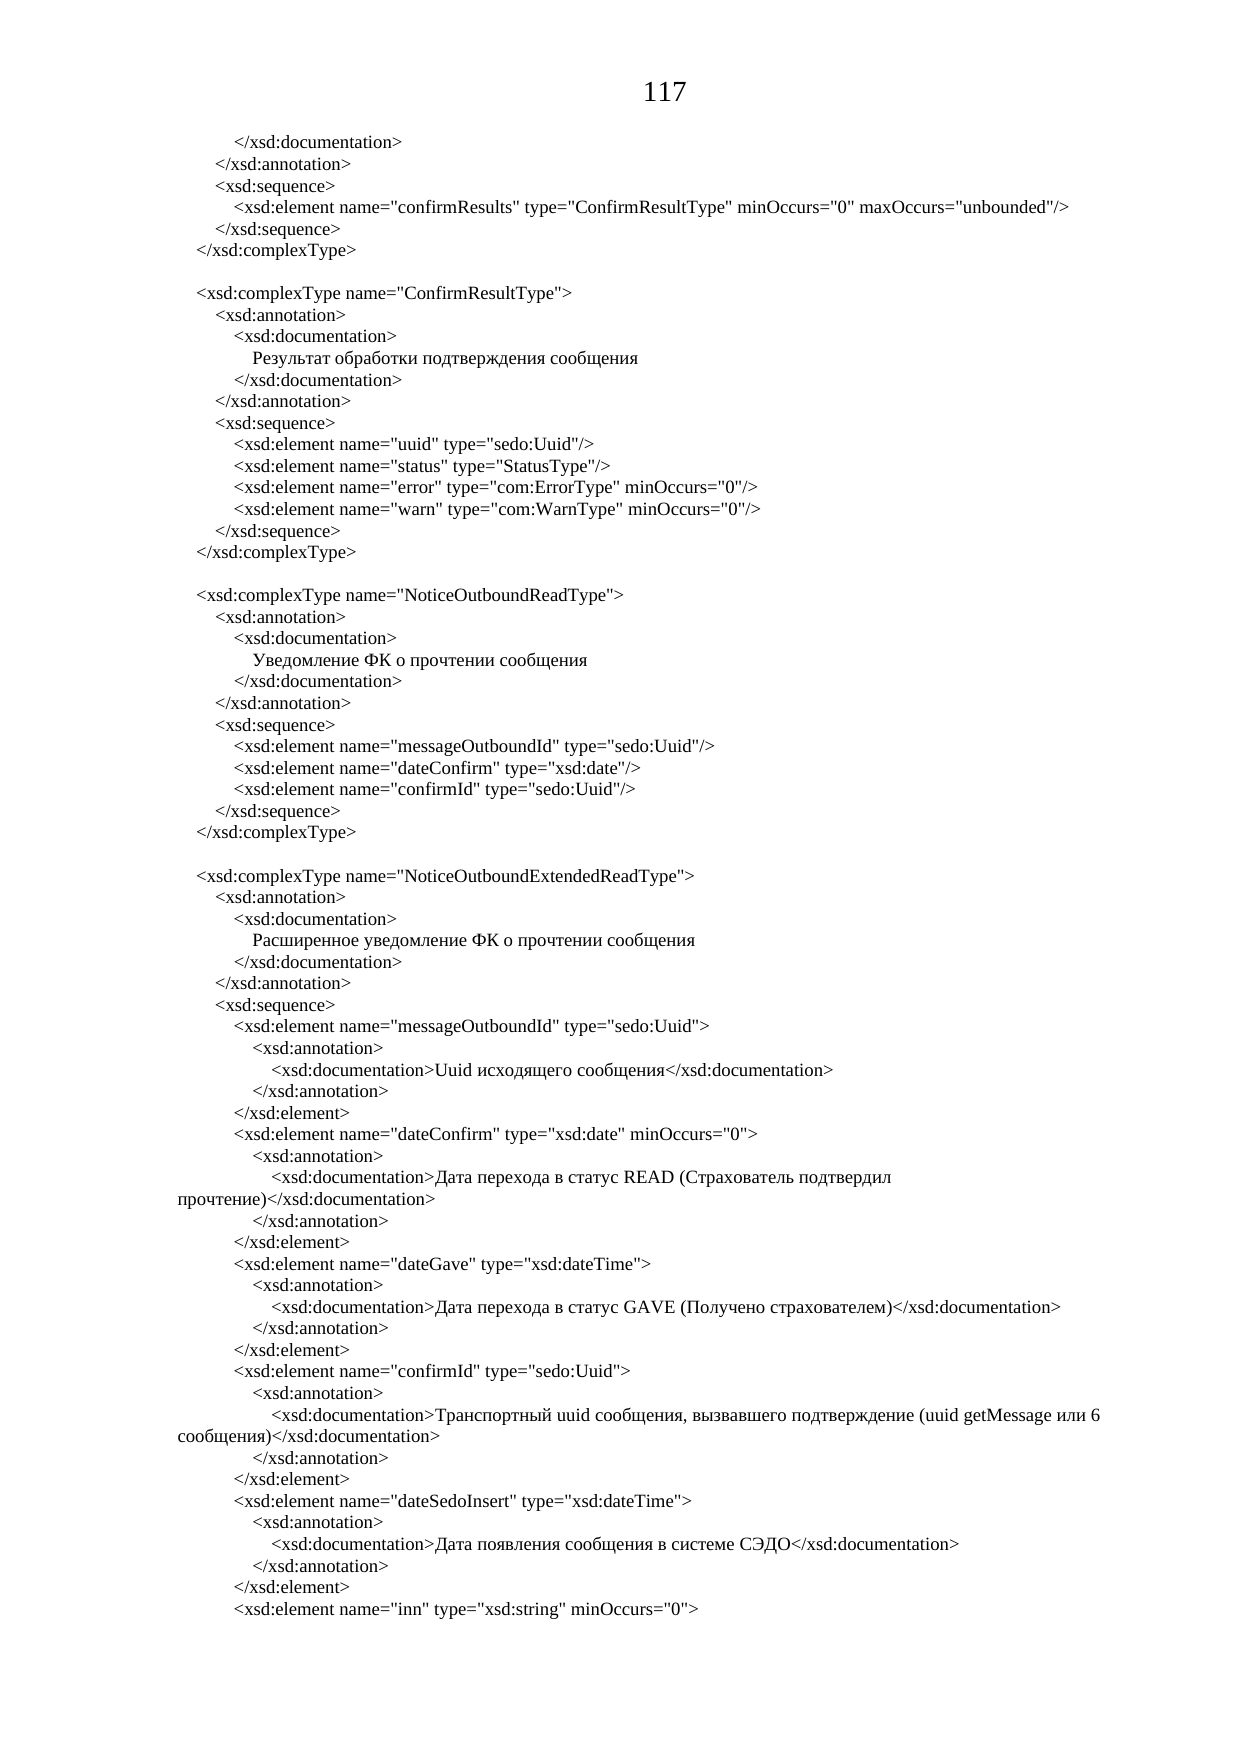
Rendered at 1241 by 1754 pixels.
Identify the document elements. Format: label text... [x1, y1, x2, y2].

text </xsd:sequence> [177, 800, 1152, 821]
text <xsd:element name="confirmResults" type="ConfirmResultType" minOccurs="0" maxOccurs="unbounded"/> [177, 196, 1152, 218]
text </xsd:annotation> [177, 390, 1152, 412]
text <xsd:element name="confirmId" type="sedo:Uuid"> [177, 1360, 1152, 1382]
text <xsd:annotation> [177, 1145, 1152, 1166]
text <xsd:annotation> [177, 304, 1152, 325]
text </xsd:annotation> [177, 1447, 1152, 1468]
text </xsd:element> [177, 1231, 1152, 1253]
text <xsd:documentation>Uuid исходящего сообщения</xsd:documentation> [177, 1058, 1152, 1080]
text <xsd:documentation>Дата перехода в статус READ (Страхователь подтвердил прочтение)</xsd:documentation> [177, 1166, 1152, 1209]
text <xsd:complexType name="NoticeOutboundExtendedReadType"> [177, 864, 1152, 886]
text <xsd:annotation> [177, 1382, 1152, 1403]
text <xsd:documentation>Транспортный uuid сообщения, вызвавшего подтверждение (uuid getMessage или 6 сообщения)</xsd:documentation> [177, 1403, 1152, 1447]
text </xsd:annotation> [177, 1554, 1152, 1576]
text <xsd:element name="dateConfirm" type="xsd:date"/> [177, 757, 1152, 778]
text <xsd:element name="messageOutboundId" type="sedo:Uuid"/> [177, 735, 1152, 757]
text </xsd:documentation> [177, 131, 1152, 153]
text </xsd:element> [177, 1102, 1152, 1123]
text </xsd:complexType> [177, 239, 1152, 261]
text <xsd:complexType name="NoticeOutboundReadType"> [177, 584, 1152, 606]
text <xsd:sequence> [177, 412, 1152, 433]
text <xsd:element name="uuid" type="sedo:Uuid"/> [177, 433, 1152, 455]
text <xsd:annotation> [177, 1511, 1152, 1533]
text </xsd:complexType> [177, 541, 1152, 563]
text <xsd:annotation> [177, 886, 1152, 908]
text Уведомление ФК о прочтении сообщения [177, 649, 1152, 670]
text </xsd:complexType> [177, 821, 1152, 843]
text </xsd:annotation> [177, 1080, 1152, 1102]
text <xsd:element name="status" type="StatusType"/> [177, 455, 1152, 476]
text Расширенное уведомление ФК о прочтении сообщения [177, 929, 1152, 951]
text </xsd:annotation> [177, 1317, 1152, 1339]
text Результат обработки подтверждения сообщения [177, 347, 1152, 368]
text </xsd:annotation> [177, 1209, 1152, 1231]
text <xsd:sequence> [177, 174, 1152, 196]
text <xsd:documentation> [177, 908, 1152, 929]
text <xsd:element name="error" type="com:ErrorType" minOccurs="0"/> [177, 476, 1152, 498]
text <xsd:documentation> [177, 325, 1152, 347]
text <xsd:element name="inn" type="xsd:string" minOccurs="0"> [177, 1598, 1152, 1619]
text </xsd:element> [177, 1339, 1152, 1360]
text <xsd:annotation> [177, 1037, 1152, 1058]
text <xsd:documentation>Дата перехода в статус GAVE (Получено страхователем)</xsd:documentation> [177, 1296, 1152, 1317]
text <xsd:element name="confirmId" type="sedo:Uuid"/> [177, 778, 1152, 800]
text <xsd:element name="dateConfirm" type="xsd:date" minOccurs="0"> [177, 1123, 1152, 1145]
text <xsd:sequence> [177, 994, 1152, 1015]
text </xsd:documentation> [177, 951, 1152, 972]
text <xsd:sequence> [177, 713, 1152, 735]
text <xsd:complexType name="ConfirmResultType"> [177, 282, 1152, 304]
text </xsd:documentation> [177, 368, 1152, 390]
text <xsd:annotation> [177, 1274, 1152, 1296]
text <xsd:element name="messageOutboundId" type="sedo:Uuid"> [177, 1015, 1152, 1037]
text </xsd:sequence> [177, 519, 1152, 541]
text </xsd:annotation> [177, 153, 1152, 174]
text </xsd:annotation> [177, 692, 1152, 713]
text </xsd:annotation> [177, 972, 1152, 994]
text <xsd:element name="dateGave" type="xsd:dateTime"> [177, 1253, 1152, 1274]
text <xsd:element name="dateSedoInsert" type="xsd:dateTime"> [177, 1490, 1152, 1511]
text <xsd:annotation> [177, 606, 1152, 627]
text <xsd:documentation>Дата появления сообщения в системе СЭДО</xsd:documentation> [177, 1533, 1152, 1554]
text </xsd:documentation> [177, 670, 1152, 692]
text </xsd:element> [177, 1576, 1152, 1598]
text </xsd:element> [177, 1468, 1152, 1490]
text </xsd:sequence> [177, 218, 1152, 239]
text <xsd:documentation> [177, 627, 1152, 649]
text <xsd:element name="warn" type="com:WarnType" minOccurs="0"/> [177, 498, 1152, 519]
